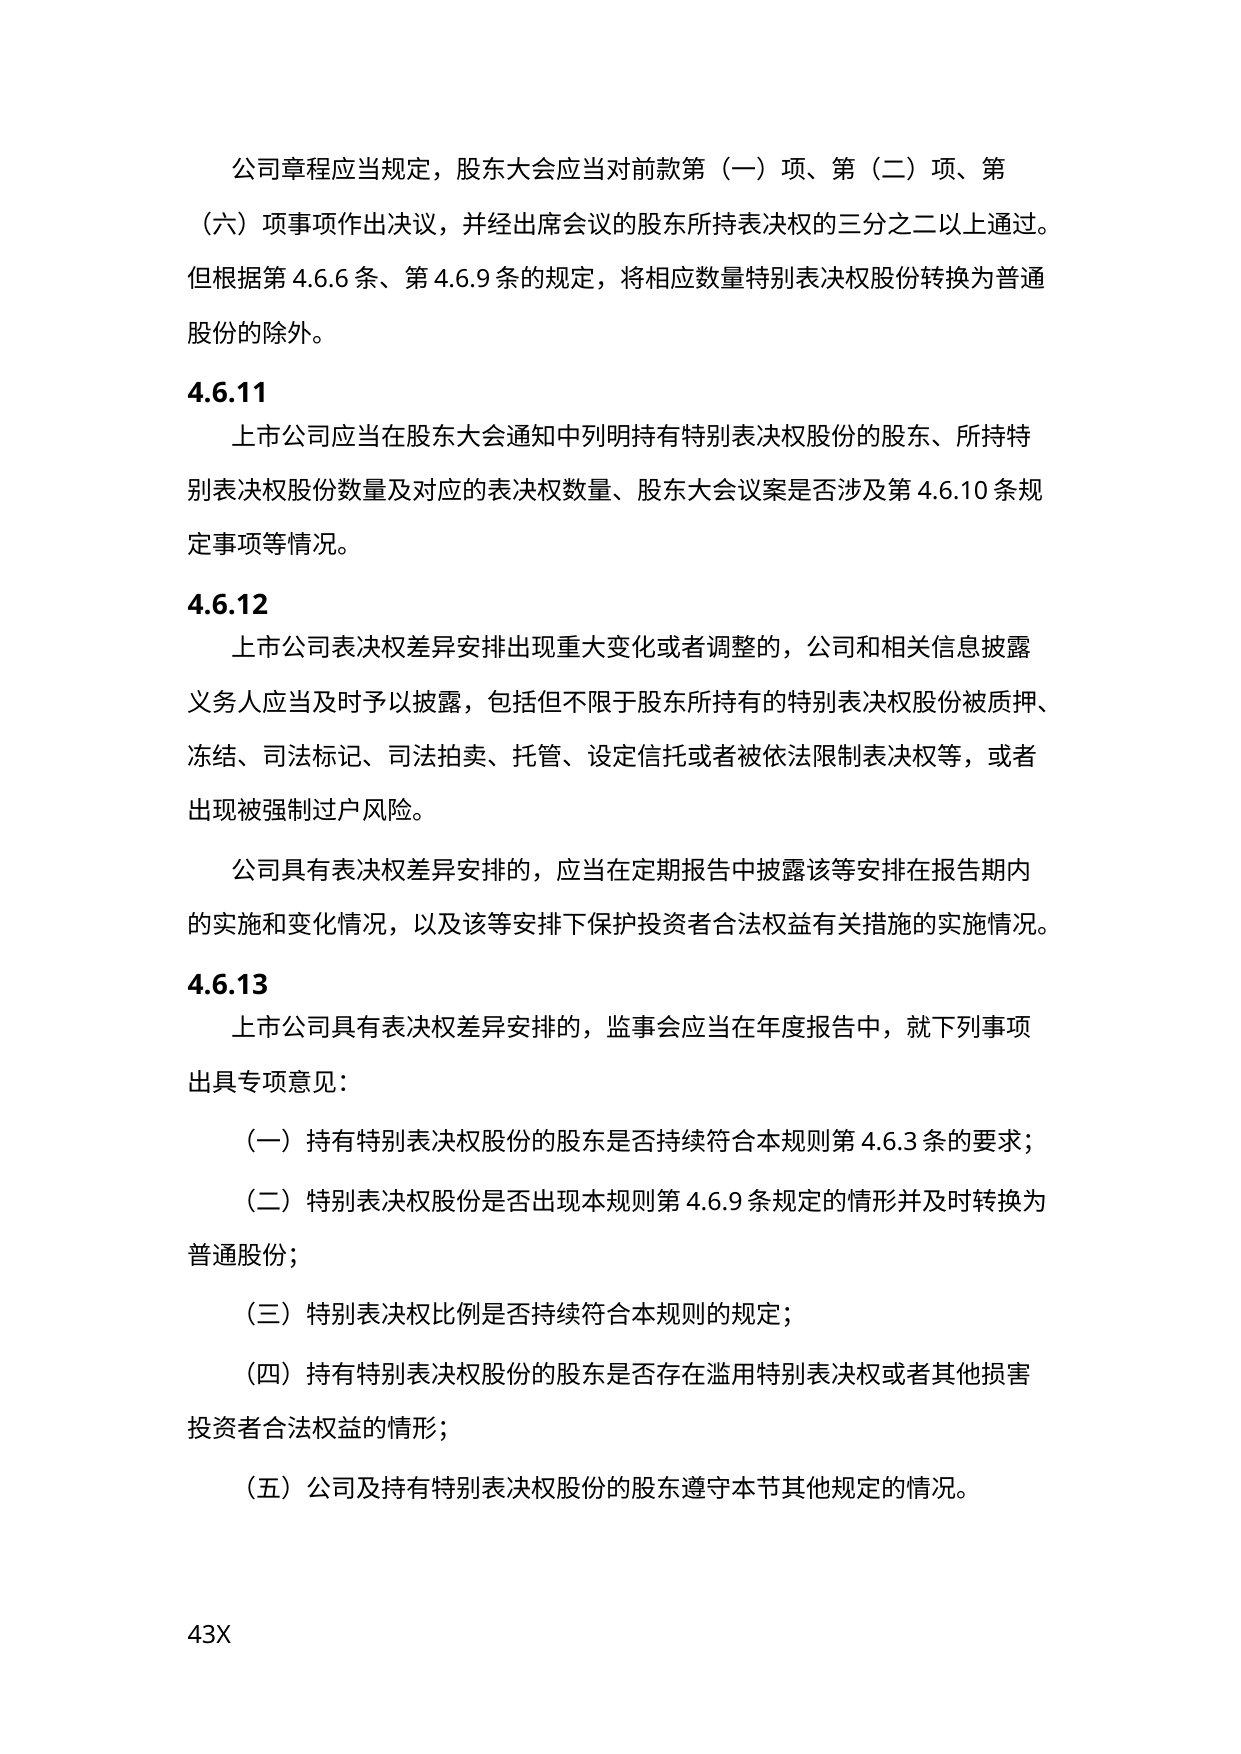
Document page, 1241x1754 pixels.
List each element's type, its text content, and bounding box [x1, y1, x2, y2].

text （一）持有特别表决权股份的股东是否持续符合本规则第4.6.3条的要求； [187, 1121, 1053, 1158]
text 上市公司具有表决权差异安排的，监事会应当在年度报告中，就下列事项出具专项意见： [187, 1008, 1053, 1098]
text 上市公司应当在股东大会通知中列明持有特别表决权股份的股东、所持特别表决权股份数量及对应的表决权数量、股东大会议案是否涉及第4.6.10条规定事项等情况。 [187, 416, 1053, 561]
text 公司具有表决权差异安排的，应当在定期报告中披露该等安排在报告期内的实施和变化情况，以及该等安排下保护投资者合法权益有关措施的实施情况。 [187, 850, 1053, 941]
subtitle 4.6.13 [187, 964, 1053, 1002]
text （三）特别表决权比例是否持续符合本规则的规定； [187, 1295, 1053, 1331]
subtitle 4.6.12 [187, 584, 1053, 623]
text （二）特别表决权股份是否出现本规则第4.6.9条规定的情形并及时转换为普通股份； [187, 1181, 1053, 1272]
text 公司章程应当规定，股东大会应当对前款第（一）项、第（二）项、第（六）项事项作出决议，并经出席会议的股东所持表决权的三分之二以上通过。但根据第4.6.6条、第4.6.9条的规定，将相应数量特别表决权股份转换为普通股份的除外。 [187, 150, 1053, 349]
text （五）公司及持有特别表决权股份的股东遵守本节其他规定的情况。 [187, 1468, 1053, 1504]
text 上市公司表决权差异安排出现重大变化或者调整的，公司和相关信息披露义务人应当及时予以披露，包括但不限于股东所持有的特别表决权股份被质押、冻结、司法标记、司法拍卖、托管、设定信托或者被依法限制表决权等，或者出现被强制过户风险。 [187, 628, 1053, 827]
text （四）持有特别表决权股份的股东是否存在滥用特别表决权或者其他损害投资者合法权益的情形； [187, 1354, 1053, 1445]
subtitle 4.6.11 [187, 373, 1053, 411]
